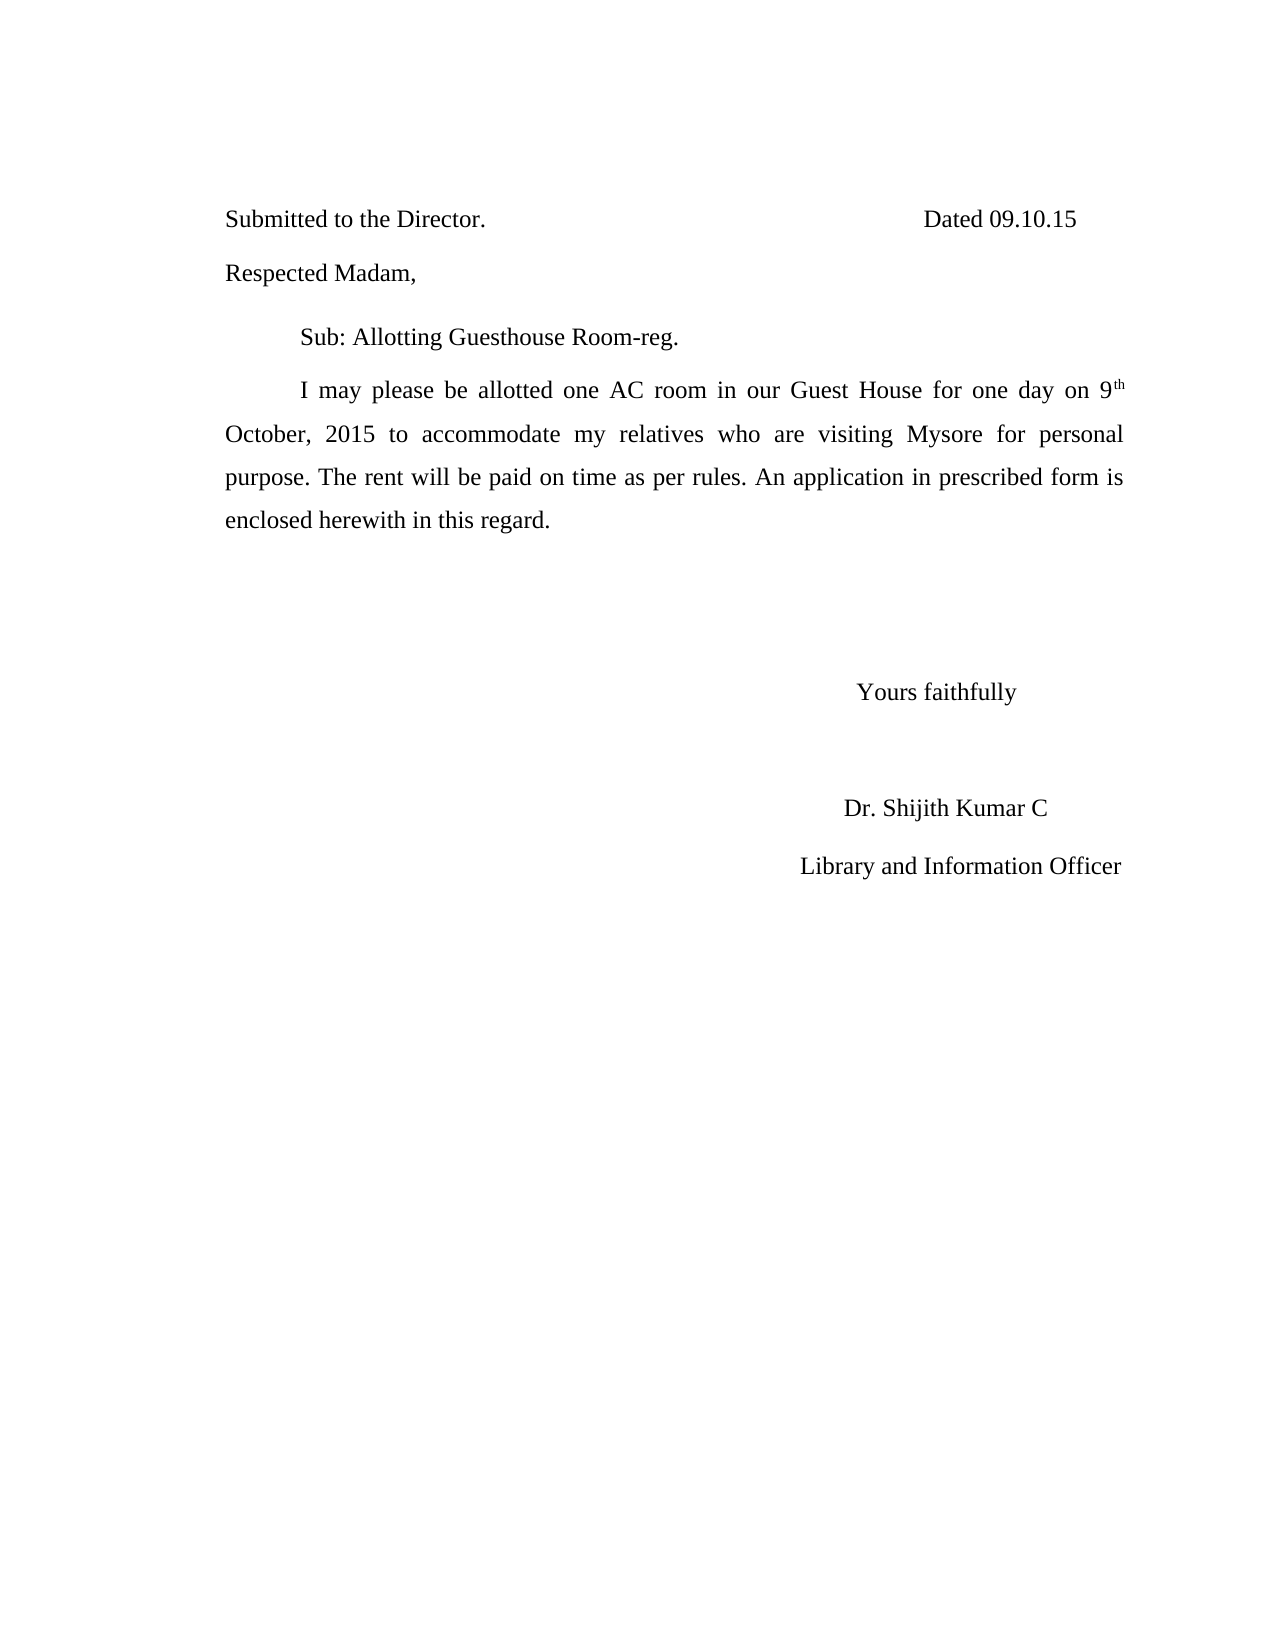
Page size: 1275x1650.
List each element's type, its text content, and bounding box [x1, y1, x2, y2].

text Yours faithfully [750, 677, 1125, 705]
text Submitted to the Director. Dated 09.10.15 [225, 204, 1125, 233]
text Dr. Shijith Kumar C [225, 793, 1125, 822]
text Respected Madam, [225, 258, 1125, 286]
text Library and Information Officer [225, 851, 1125, 880]
text Sub: Allotting Guesthouse Room-reg. [225, 322, 1125, 350]
text I may please be allotted one AC room in our Guest House for one day on 9th October, 2015 to accommodate my relatives who are visiting Mysore for personal purpose. The rent will be paid on time as per rules. An application in prescribed form is enclosed herewith in this regard. [225, 376, 1125, 534]
